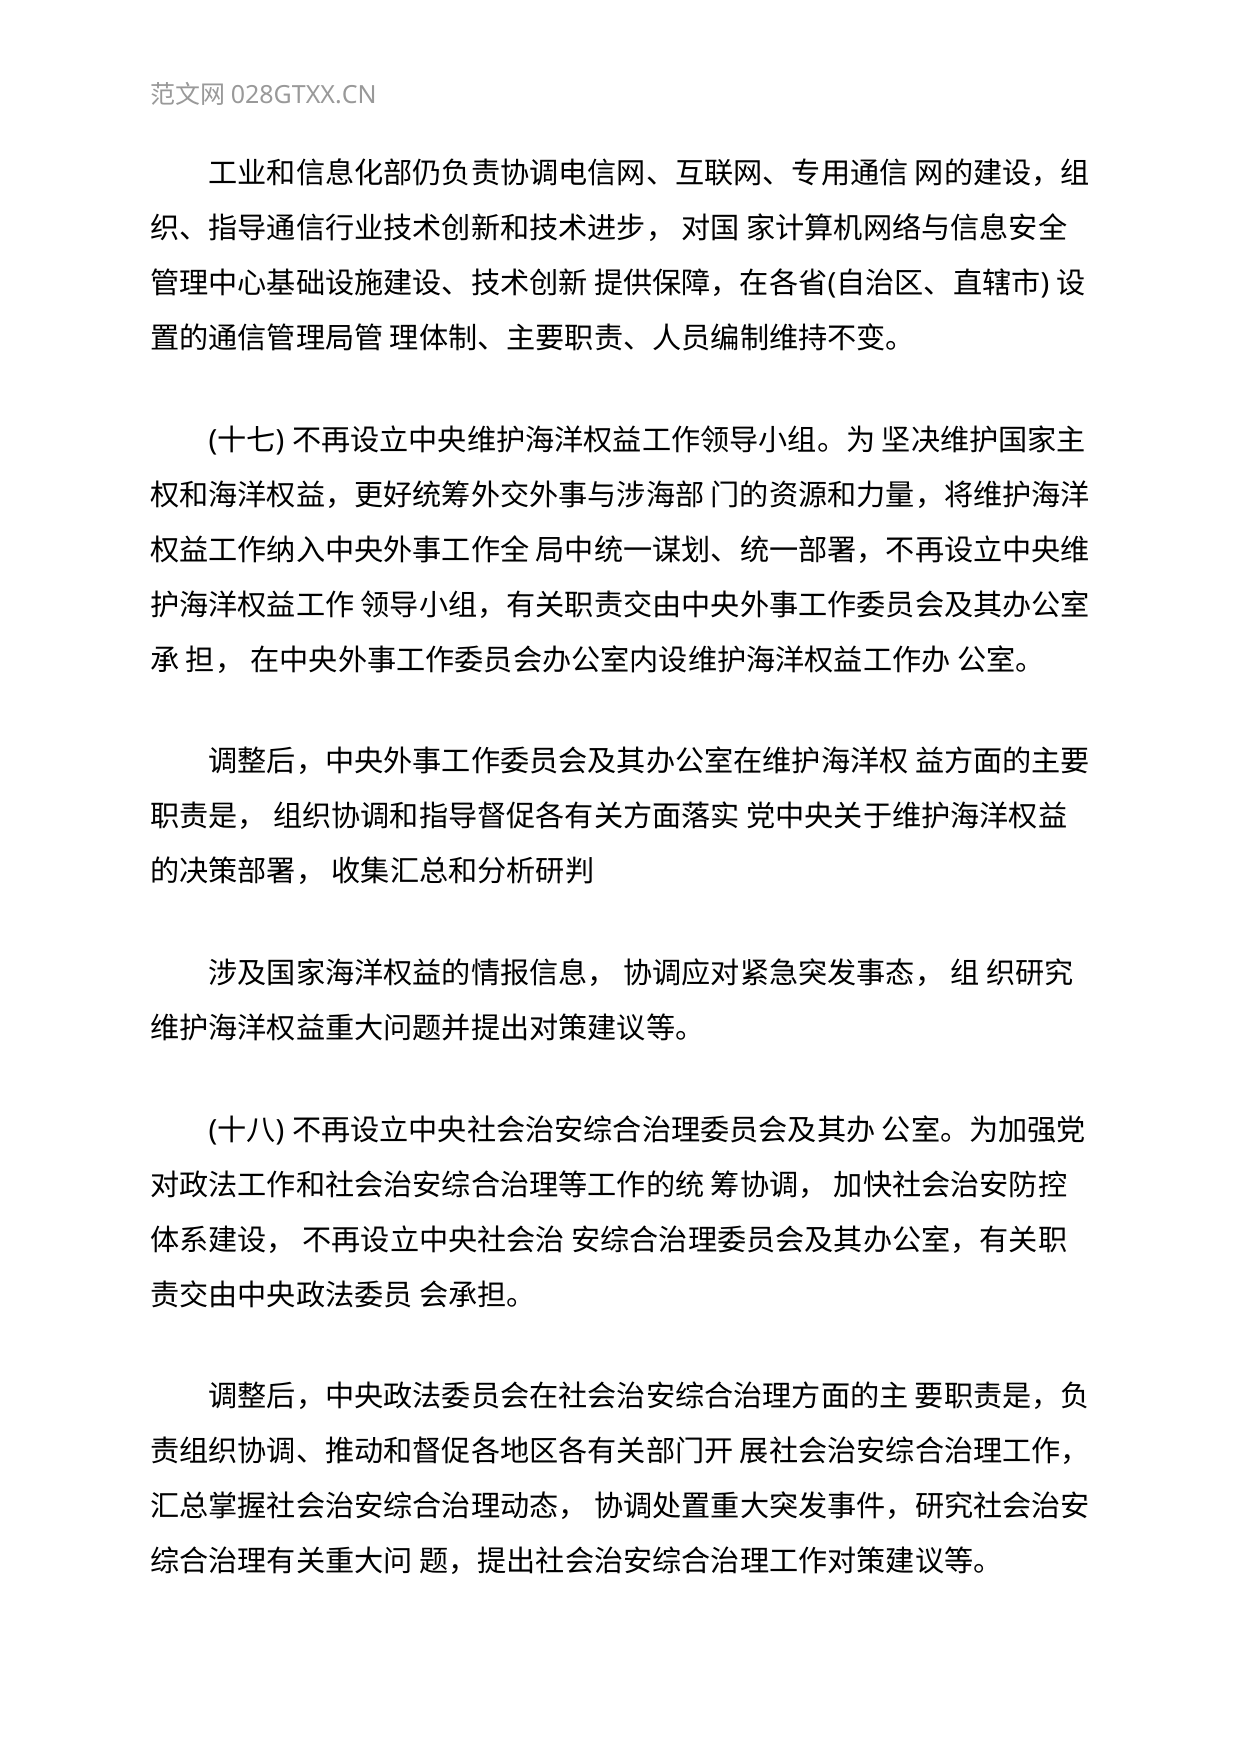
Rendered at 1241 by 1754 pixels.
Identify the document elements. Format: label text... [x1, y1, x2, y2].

text (十八) 不再设立中央社会治安综合治理委员会及其办 公室。为加强党对政法工作和社会治安综合治理等工作的统 筹协调， 加快社会治安防控体系建设， 不再设立中央社会治 安综合治理委员会及其办公室，有关职责交由中央政法委员 会承担。 [150, 1106, 1090, 1313]
text 调整后，中央外事工作委员会及其办公室在维护海洋权 益方面的主要职责是， 组织协调和指导督促各有关方面落实 党中央关于维护海洋权益的决策部署， 收集汇总和分析研判 [150, 738, 1090, 890]
text 工业和信息化部仍负责协调电信网、互联网、专用通信 网的建设，组织、指导通信行业技术创新和技术进步， 对国 家计算机网络与信息安全管理中心基础设施建设、技术创新 提供保障，在各省(自治区、直辖市) 设置的通信管理局管 理体制、主要职责、人员编制维持不变。 [150, 150, 1090, 357]
text 涉及国家海洋权益的情报信息， 协调应对紧急突发事态， 组 织研究维护海洋权益重大问题并提出对策建议等。 [150, 949, 1090, 1047]
text 调整后，中央政法委员会在社会治安综合治理方面的主 要职责是，负责组织协调、推动和督促各地区各有关部门开 展社会治安综合治理工作，汇总掌握社会治安综合治理动态， 协调处置重大突发事件，研究社会治安综合治理有关重大问 题，提出社会治安综合治理工作对策建议等。 [150, 1373, 1090, 1580]
text (十七) 不再设立中央维护海洋权益工作领导小组。为 坚决维护国家主权和海洋权益，更好统筹外交外事与涉海部 门的资源和力量，将维护海洋权益工作纳入中央外事工作全 局中统一谋划、统一部署，不再设立中央维护海洋权益工作 领导小组，有关职责交由中央外事工作委员会及其办公室承 担， 在中央外事工作委员会办公室内设维护海洋权益工作办 公室。 [150, 417, 1090, 678]
